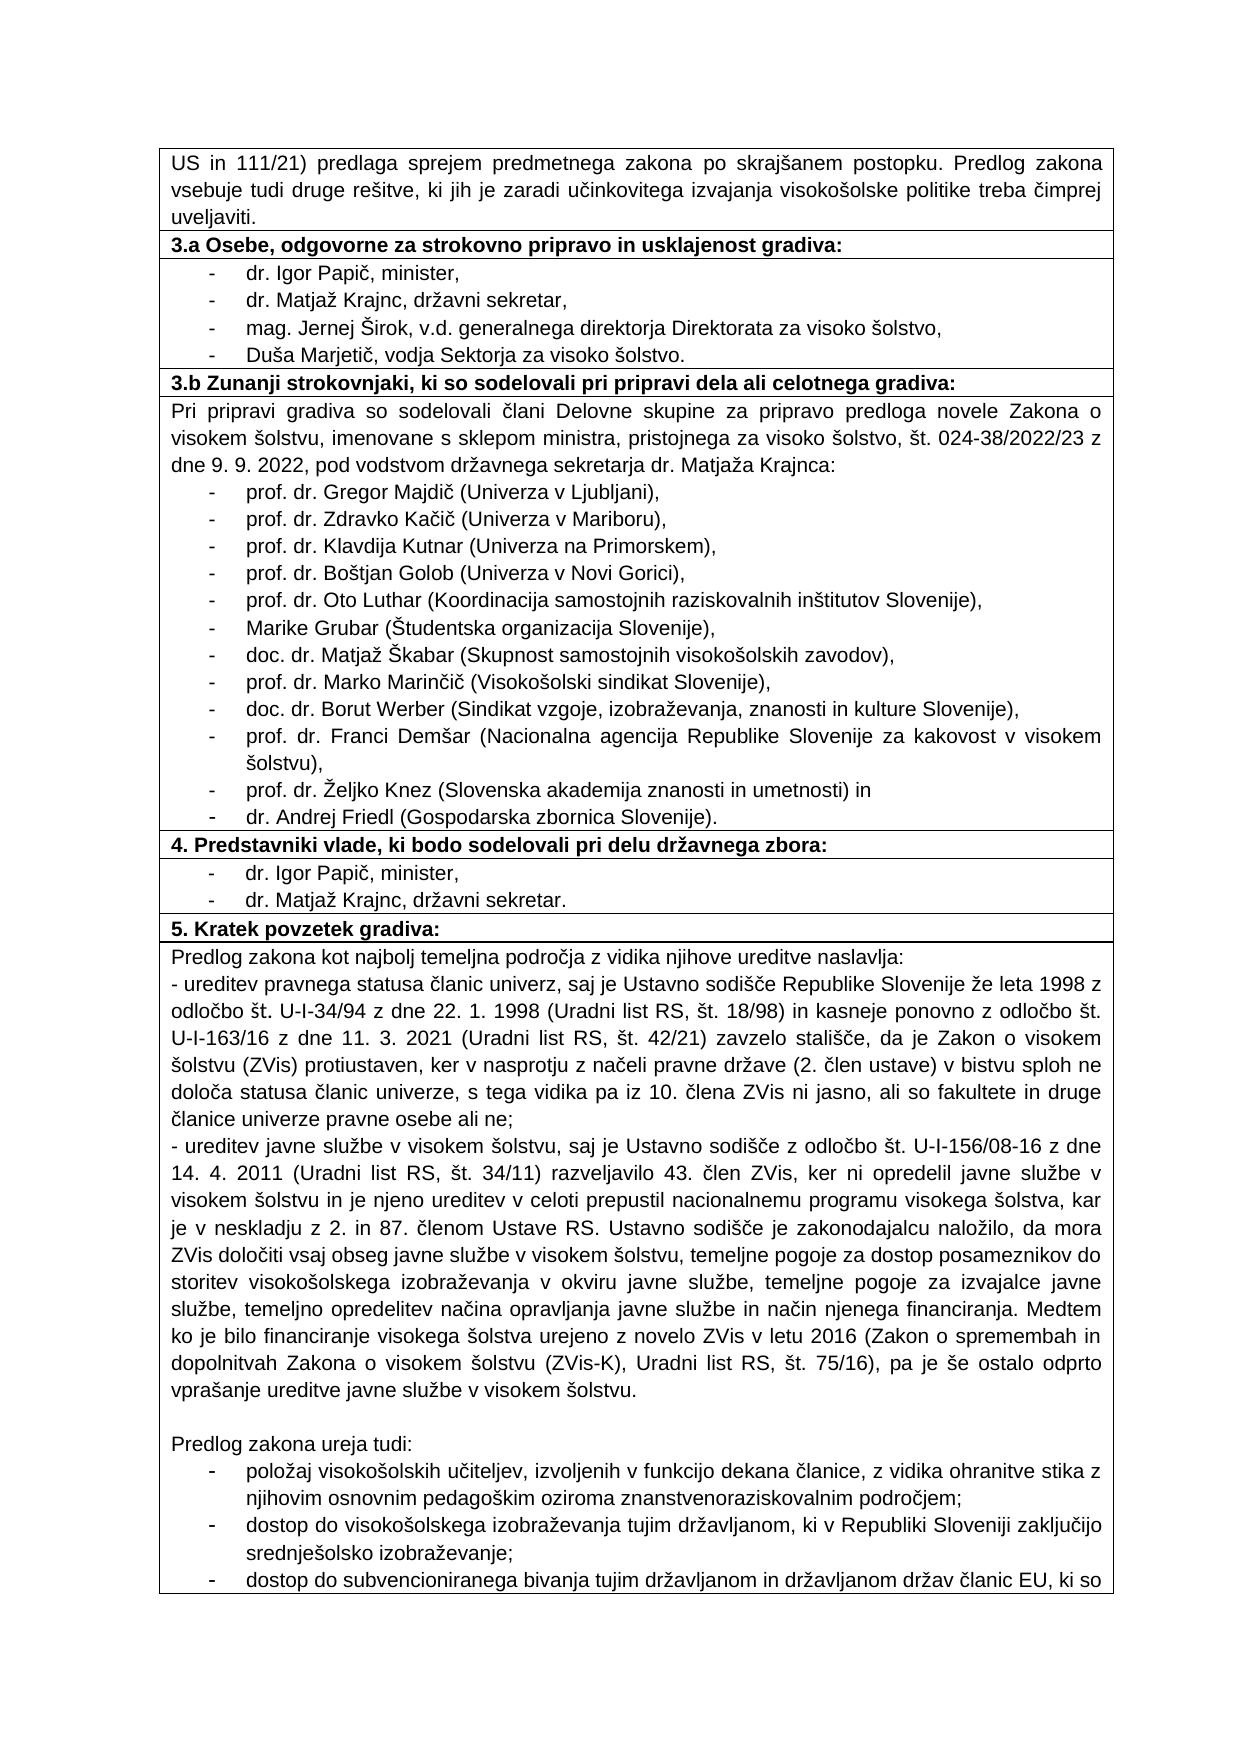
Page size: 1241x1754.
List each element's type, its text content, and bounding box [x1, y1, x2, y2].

table_cell 3.b Zunanji strokovnjaki, ki so sodelovali pri pripravi dela ali celotnega gradiva: [160, 369, 1113, 396]
table_cell - dr. Igor Papič, minister, - dr. Matjaž Krajnc, državni sekretar. [160, 859, 1113, 913]
table_cell 4. Predstavniki vlade, ki bodo sodelovali pri delu državnega zbora: [160, 831, 1113, 858]
table_cell dr. Igor Papič, minister, dr. Matjaž Krajnc, državni sekretar, mag. Jernej Širok, v.d. generalnega direktorja Direktorata za visoko šolstvo, Duša Marjetič, vodja Sektorja za visoko šolstvo. [160, 259, 1113, 367]
table_cell Pri pripravi gradiva so sodelovali člani Delovne skupine za pripravo predloga novele Zakona o visokem šolstvu, imenovane s sklepom ministra, pristojnega za visoko šolstvo, št. 024-38/2022/23 z dne 9. 9. 2022, pod vodstvom državnega sekretarja dr. Matjaža Krajnca: prof. dr. Gregor Majdič (Univerza v Ljubljani), prof. dr. Zdravko Kačič (Univerza v Mariboru), prof. dr. Klavdija Kutnar (Univerza na Primorskem), prof. dr. Boštjan Golob (Univerza v Novi Gorici), prof. dr. Oto Luthar (Koordinacija samostojnih raziskovalnih inštitutov Slovenije), Marike Grubar (Študentska organizacija Slovenije), doc. dr. Matjaž Škabar (Skupnost samostojnih visokošolskih zavodov), prof. dr. Marko Marinčič (Visokošolski sindikat Slovenije), doc. dr. Borut Werber (Sindikat vzgoje, izobraževanja, znanosti in kulture Slovenije), prof. dr. Franci Demšar (Nacionalna agencija Republike Slovenije za kakovost v visokem šolstvu), prof. dr. Željko Knez (Slovenska akademija znanosti in umetnosti) in dr. Andrej Friedl (Gospodarska zbornica Slovenije). [160, 397, 1113, 830]
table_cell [160, 943, 1113, 1592]
table_cell 5. Kratek povzetek gradiva: [160, 914, 1113, 941]
table_cell 3.a Osebe, odgovorne za strokovno pripravo in usklajenost gradiva: [160, 231, 1113, 258]
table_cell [160, 149, 1113, 230]
